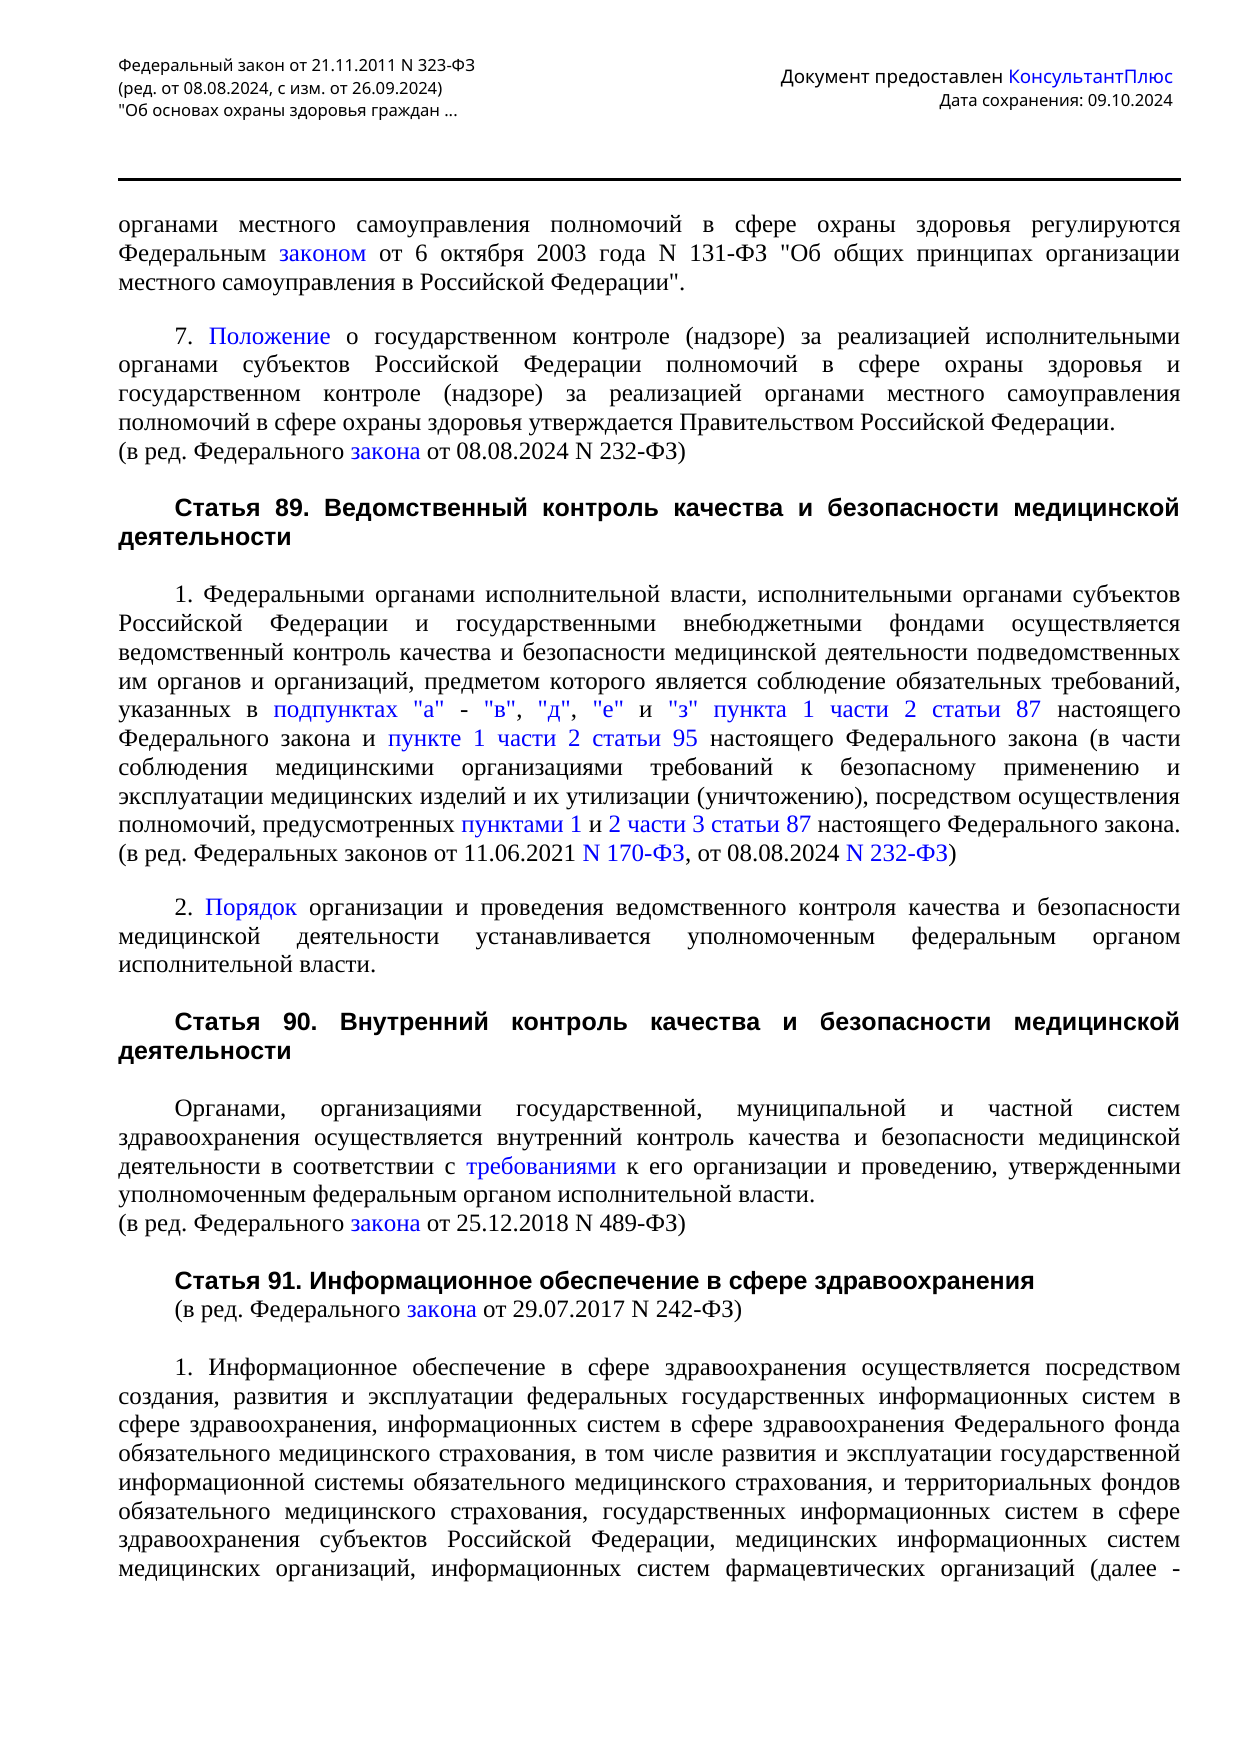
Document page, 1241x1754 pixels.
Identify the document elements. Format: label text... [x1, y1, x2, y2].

title Статья 89. Ведомственный контроль качества и безопасности медицинской деятельности [118, 493, 1181, 551]
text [118, 1352, 1181, 1582]
title Статья 90. Внутренний контроль качества и безопасности медицинской деятельности [118, 1007, 1181, 1064]
text Органами, организациями государственной, муниципальной и частной систем здравоохранения осуществляется внутренний контроль качества и безопасности медицинской деятельности в соответствии с требованиями к его организации и проведению, утвержденными уполномоченным федеральным органом исполнительной власти. [118, 1093, 1181, 1208]
text 7. Положение о государственном контроле (надзоре) за реализацией исполнительными органами субъектов Российской Федерации полномочий в сфере охраны здоровья и государственном контроле (надзоре) за реализацией органами местного самоуправления полномочий в сфере охраны здоровья утверждается Правительством Российской Федерации. [118, 321, 1181, 436]
text (в ред. Федерального закона от 25.12.2018 N 489-ФЗ) [118, 1208, 1181, 1237]
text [118, 209, 1181, 296]
text (в ред. Федерального закона от 29.07.2017 N 242-ФЗ) [118, 1294, 1181, 1323]
text 2. Порядок организации и проведения ведомственного контроля качества и безопасности медицинской деятельности устанавливается уполномоченным федеральным органом исполнительной власти. [118, 892, 1181, 978]
title Статья 91. Информационное обеспечение в сфере здравоохранения [118, 1266, 1181, 1294]
text (в ред. Федерального закона от 08.08.2024 N 232-ФЗ) [118, 436, 1181, 464]
text 1. Федеральными органами исполнительной власти, исполнительными органами субъектов Российской Федерации и государственными внебюджетными фондами осуществляется ведомственный контроль качества и безопасности медицинской деятельности подведомственных им органов и организаций, предметом которого является соблюдение обязательных требований, указанных в подпунктах "а" - "в", "д", "е" и "з" пункта 1 части 2 статьи 87 настоящего Федерального закона и пункте 1 части 2 статьи 95 настоящего Федерального закона (в части соблюдения медицинскими организациями требований к безопасному применению и эксплуатации медицинских изделий и их утилизации (уничтожению), посредством осуществления полномочий, предусмотренных пунктами 1 и 2 части 3 статьи 87 настоящего Федерального закона. [118, 579, 1181, 838]
text (в ред. Федеральных законов от 11.06.2021 N 170-ФЗ, от 08.08.2024 N 232-ФЗ) [118, 838, 1181, 867]
